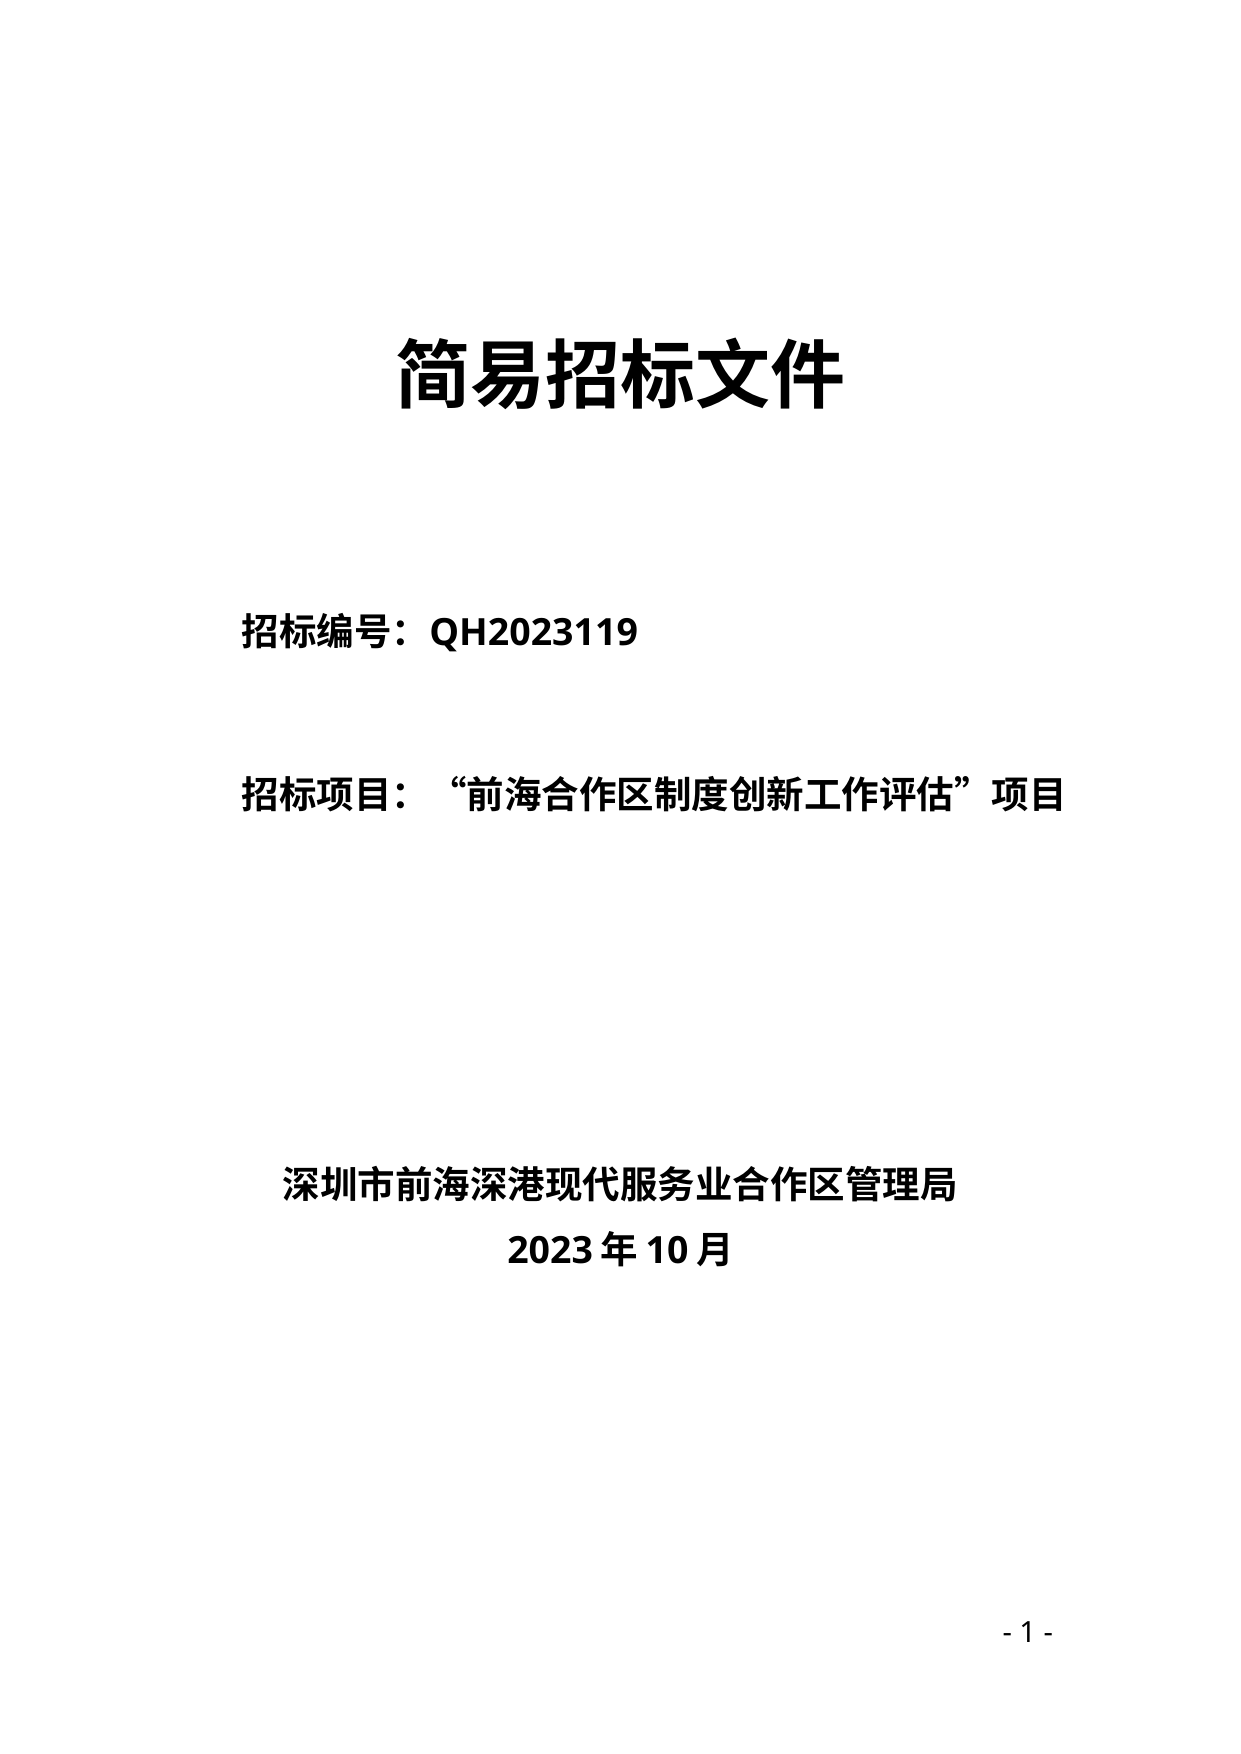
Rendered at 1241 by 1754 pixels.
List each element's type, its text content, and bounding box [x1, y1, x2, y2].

text 深圳市前海深港现代服务业合作区管理局 [187, 1149, 1053, 1214]
text 简易招标文件 [187, 304, 1053, 434]
text 2023年10月 [187, 1214, 1053, 1279]
text 招标编号：QH2023119 [242, 597, 1086, 662]
text 招标项目：“前海合作区制度创新工作评估”项目 [242, 759, 1086, 824]
